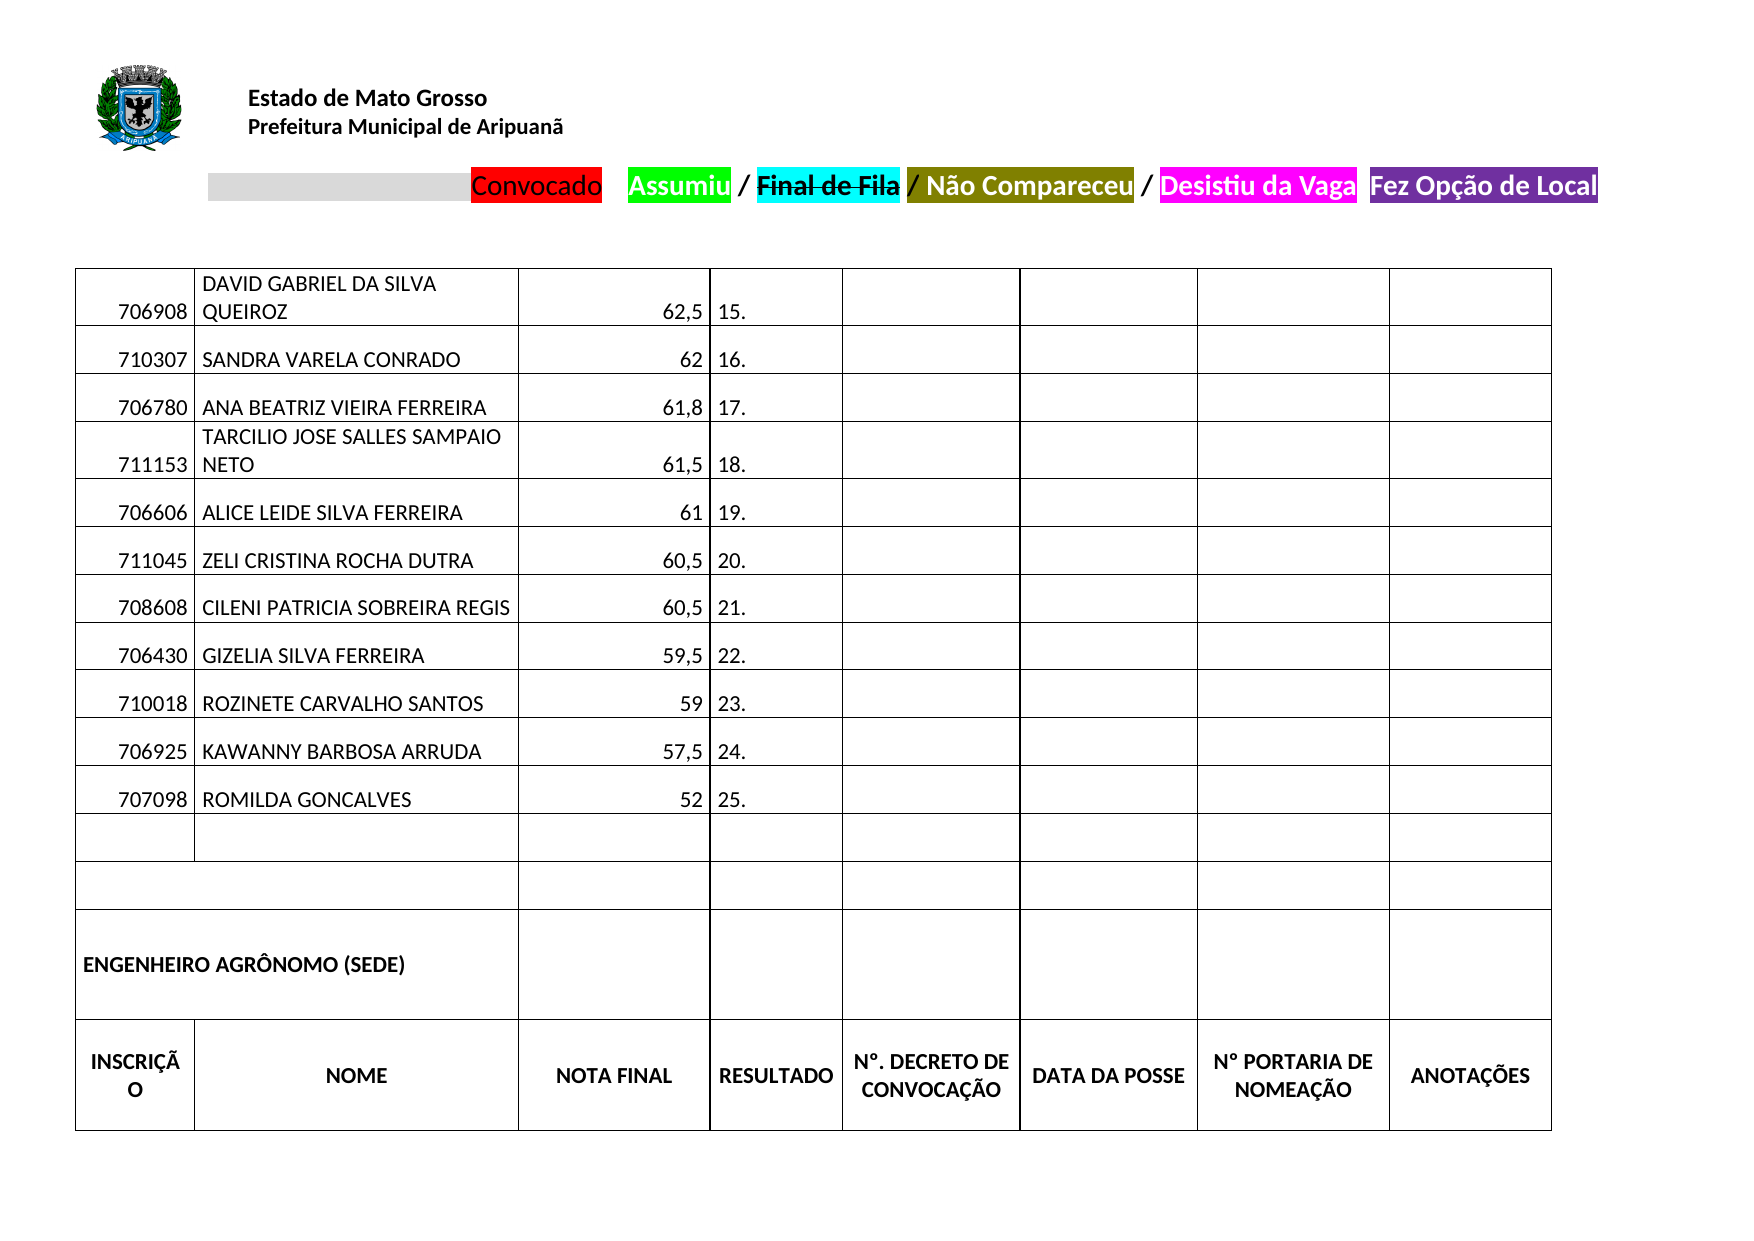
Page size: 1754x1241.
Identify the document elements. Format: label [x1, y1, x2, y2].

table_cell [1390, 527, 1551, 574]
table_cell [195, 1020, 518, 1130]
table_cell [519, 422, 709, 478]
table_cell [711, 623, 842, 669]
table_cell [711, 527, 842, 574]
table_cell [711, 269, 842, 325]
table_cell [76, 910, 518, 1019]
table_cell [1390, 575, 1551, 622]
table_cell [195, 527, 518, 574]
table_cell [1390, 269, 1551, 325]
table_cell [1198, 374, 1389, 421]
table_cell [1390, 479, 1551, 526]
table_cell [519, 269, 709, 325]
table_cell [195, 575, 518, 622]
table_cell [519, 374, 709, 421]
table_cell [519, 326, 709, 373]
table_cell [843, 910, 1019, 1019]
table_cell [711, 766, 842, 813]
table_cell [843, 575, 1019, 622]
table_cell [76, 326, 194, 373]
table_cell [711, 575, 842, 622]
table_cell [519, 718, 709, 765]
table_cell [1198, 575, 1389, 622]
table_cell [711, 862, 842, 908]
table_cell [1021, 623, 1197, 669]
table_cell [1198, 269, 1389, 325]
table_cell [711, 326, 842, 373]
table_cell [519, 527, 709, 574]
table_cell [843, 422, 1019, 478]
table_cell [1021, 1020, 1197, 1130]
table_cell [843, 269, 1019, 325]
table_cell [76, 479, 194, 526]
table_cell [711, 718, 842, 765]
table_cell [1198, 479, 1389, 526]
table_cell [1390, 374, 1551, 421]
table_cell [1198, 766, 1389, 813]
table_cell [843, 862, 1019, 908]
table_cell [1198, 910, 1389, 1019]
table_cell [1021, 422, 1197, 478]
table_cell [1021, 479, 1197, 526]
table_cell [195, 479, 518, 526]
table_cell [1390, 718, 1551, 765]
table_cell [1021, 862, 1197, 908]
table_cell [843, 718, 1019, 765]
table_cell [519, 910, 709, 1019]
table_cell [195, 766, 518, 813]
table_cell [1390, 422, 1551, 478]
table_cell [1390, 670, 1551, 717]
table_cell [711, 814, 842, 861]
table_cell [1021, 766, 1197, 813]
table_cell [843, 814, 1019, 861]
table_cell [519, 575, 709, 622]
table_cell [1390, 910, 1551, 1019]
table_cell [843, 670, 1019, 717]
picture [96, 65, 182, 151]
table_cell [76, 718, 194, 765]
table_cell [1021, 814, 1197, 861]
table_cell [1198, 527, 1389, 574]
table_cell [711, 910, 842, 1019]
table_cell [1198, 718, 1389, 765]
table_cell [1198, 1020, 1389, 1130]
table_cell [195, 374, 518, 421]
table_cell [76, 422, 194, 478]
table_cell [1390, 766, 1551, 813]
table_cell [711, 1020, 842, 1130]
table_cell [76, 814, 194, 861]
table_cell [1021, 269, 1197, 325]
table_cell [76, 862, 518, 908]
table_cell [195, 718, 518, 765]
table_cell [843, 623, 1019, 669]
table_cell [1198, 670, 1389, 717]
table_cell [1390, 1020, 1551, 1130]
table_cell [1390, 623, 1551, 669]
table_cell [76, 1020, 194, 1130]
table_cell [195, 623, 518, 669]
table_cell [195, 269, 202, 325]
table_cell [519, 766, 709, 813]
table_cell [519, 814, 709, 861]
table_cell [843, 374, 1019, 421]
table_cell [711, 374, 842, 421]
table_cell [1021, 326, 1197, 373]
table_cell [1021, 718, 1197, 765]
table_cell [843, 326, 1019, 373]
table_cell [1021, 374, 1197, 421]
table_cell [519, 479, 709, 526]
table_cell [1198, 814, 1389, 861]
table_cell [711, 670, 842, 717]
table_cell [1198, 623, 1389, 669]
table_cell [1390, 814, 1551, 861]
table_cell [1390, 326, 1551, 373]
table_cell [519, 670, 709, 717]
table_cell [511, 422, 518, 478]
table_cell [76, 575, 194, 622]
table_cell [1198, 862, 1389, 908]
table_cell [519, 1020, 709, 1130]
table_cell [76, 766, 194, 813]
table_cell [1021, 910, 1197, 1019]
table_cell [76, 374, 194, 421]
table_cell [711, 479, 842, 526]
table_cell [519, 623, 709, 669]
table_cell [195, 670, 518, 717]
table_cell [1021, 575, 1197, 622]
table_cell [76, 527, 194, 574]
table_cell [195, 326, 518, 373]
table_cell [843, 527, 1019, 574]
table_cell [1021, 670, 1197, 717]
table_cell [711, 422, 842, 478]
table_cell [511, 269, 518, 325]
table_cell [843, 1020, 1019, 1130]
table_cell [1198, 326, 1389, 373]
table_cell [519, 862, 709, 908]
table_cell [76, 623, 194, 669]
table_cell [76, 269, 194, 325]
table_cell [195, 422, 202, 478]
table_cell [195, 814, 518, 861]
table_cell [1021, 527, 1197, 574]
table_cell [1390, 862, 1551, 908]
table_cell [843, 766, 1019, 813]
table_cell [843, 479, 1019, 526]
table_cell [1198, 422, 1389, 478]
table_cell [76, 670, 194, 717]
